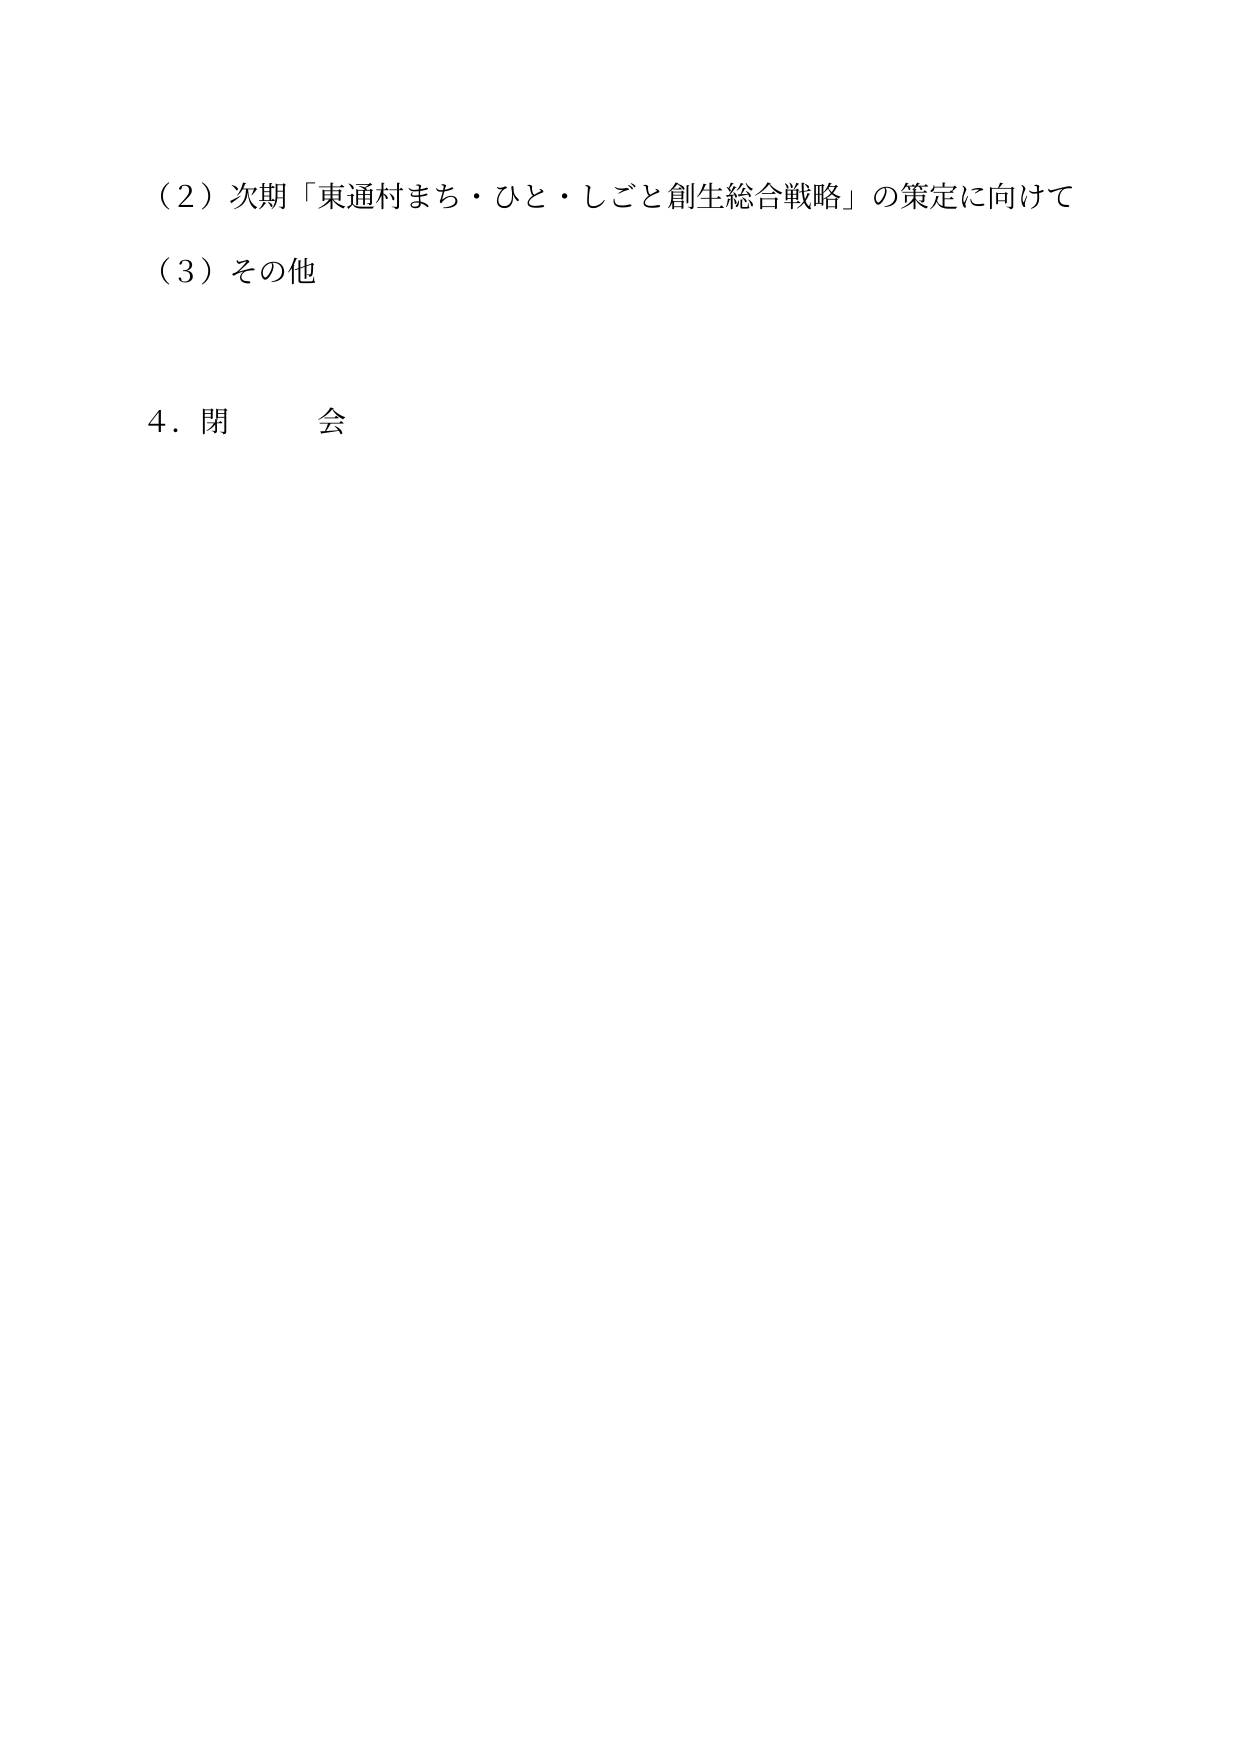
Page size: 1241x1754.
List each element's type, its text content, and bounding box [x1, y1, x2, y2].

list 次期「東通村まち・ひと・しごと創生総合戦略」の策定に向けて [142, 157, 1122, 232]
list その他 [142, 232, 1122, 307]
list 閉 会 [142, 382, 1122, 457]
